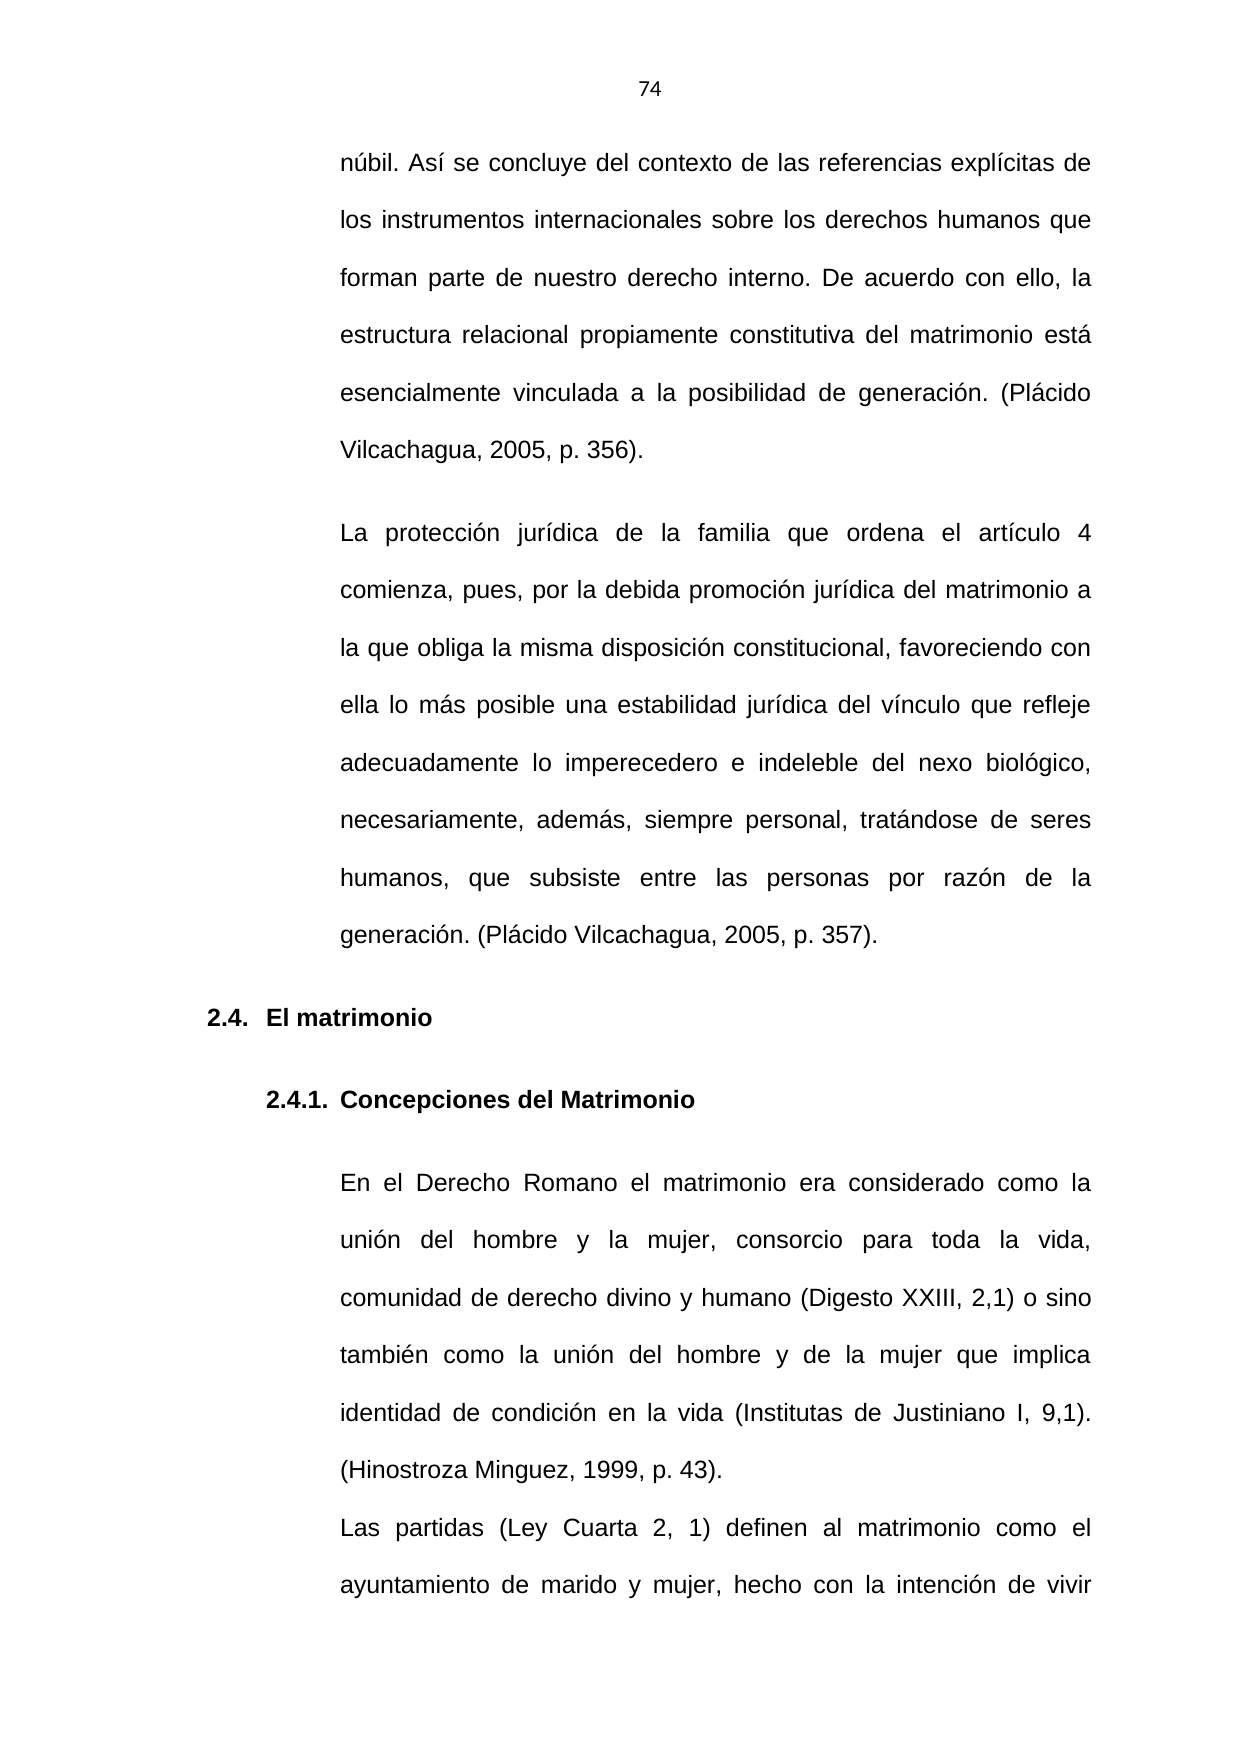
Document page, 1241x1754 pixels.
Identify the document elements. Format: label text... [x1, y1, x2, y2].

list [340, 1513, 1092, 1599]
text La protección jurídica de la familia que ordena el artículo 4 comienza, pues, por la debida promoción jurídica del matrimonio a la que obliga la misma disposición constitucional, favoreciendo con ella lo más posible una estabilidad jurídica del vínculo que refleje adecuadamente lo imperecedero e indeleble del nexo biológico, necesariamente, además, siempre personal, tratándose de seres humanos, que subsiste entre las personas por razón de la generación. (Plácido Vilcachagua, 2005, p. 357). [340, 518, 1092, 949]
list En el Derecho Romano el matrimonio era considerado como la unión del hombre y la mujer, consorcio para toda la vida, comunidad de derecho divino y humano (Digesto XXIII, 2,1) o sino también como la unión del hombre y de la mujer que implica identidad de condición en la vida (Institutas de Justiniano I, 9,1). (Hinostroza Minguez, 1999, p. 43). [340, 1168, 1092, 1484]
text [340, 148, 1092, 464]
subtitle El matrimonio [207, 1003, 1092, 1031]
subtitle Concepciones del Matrimonio [266, 1085, 1092, 1114]
